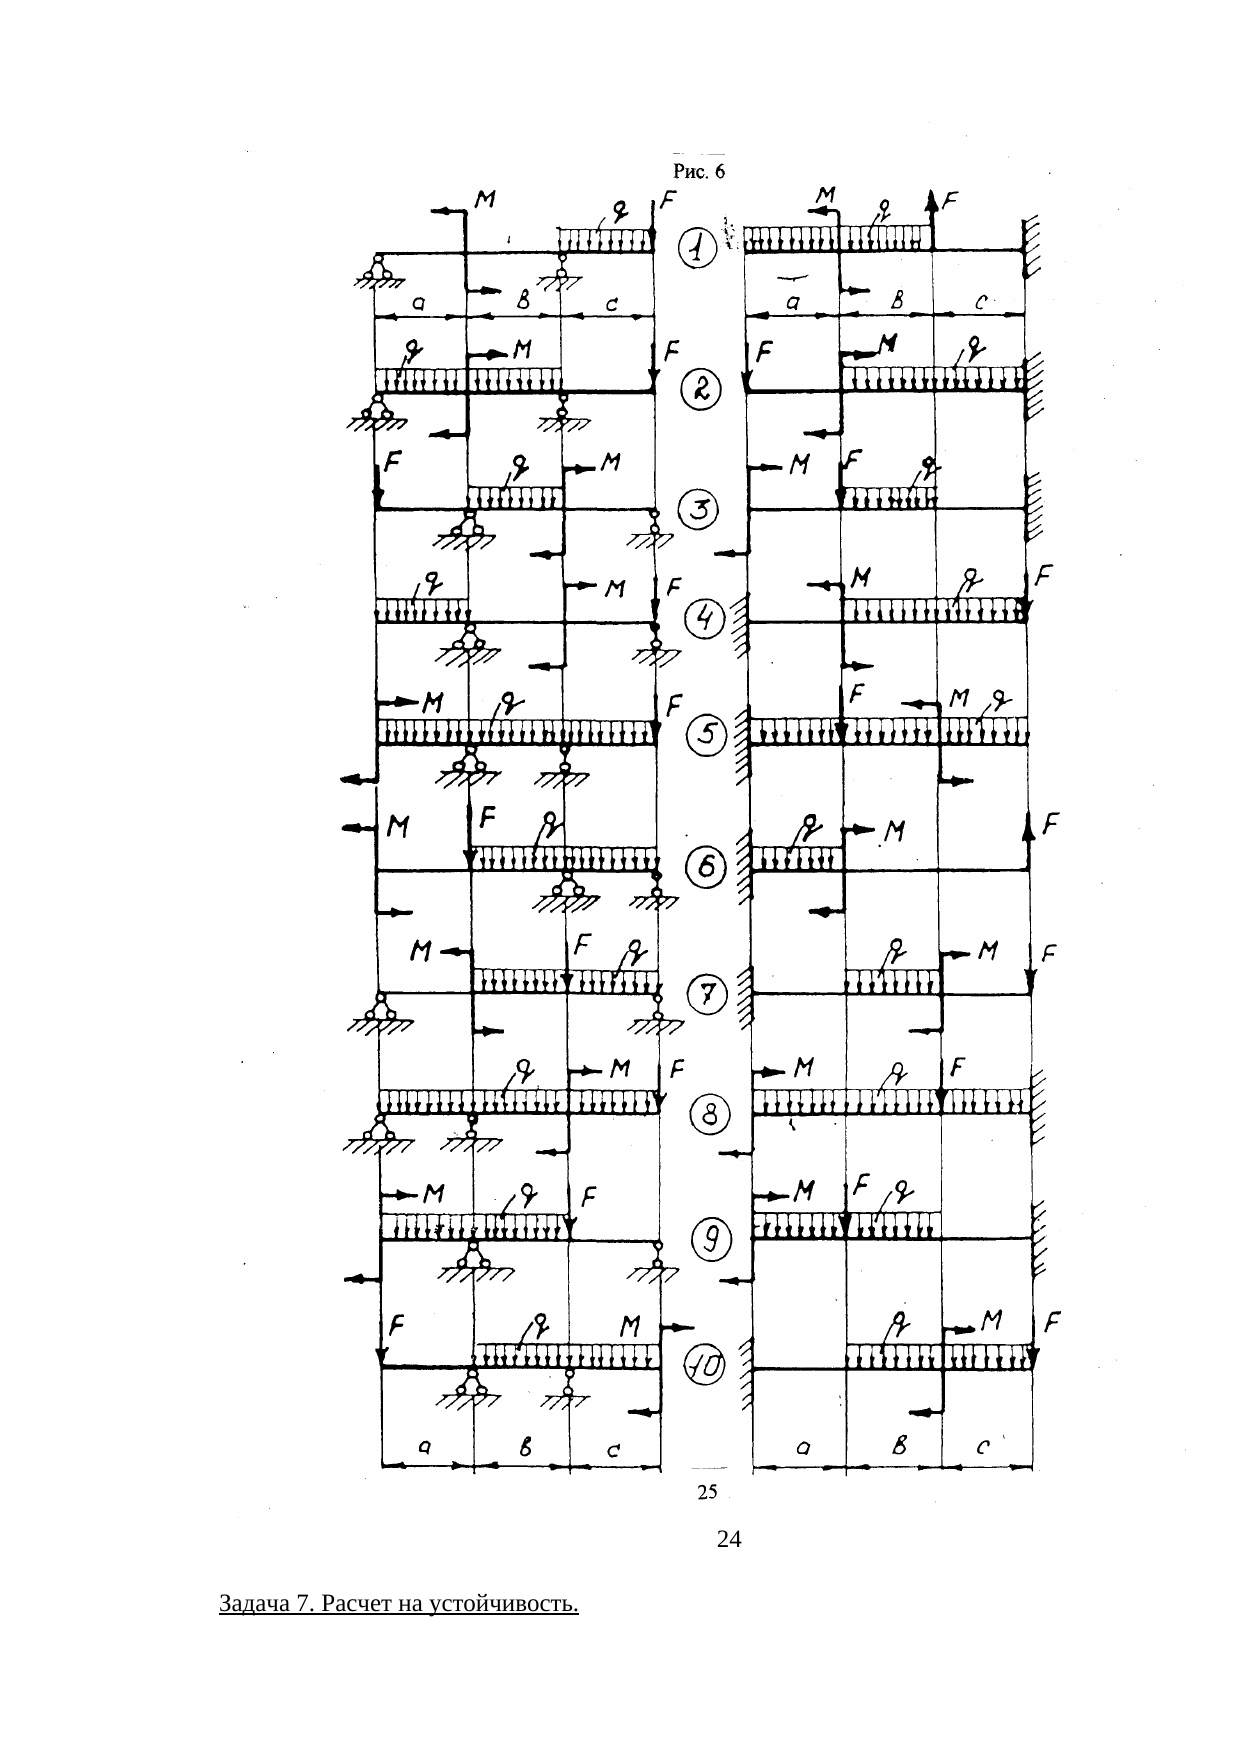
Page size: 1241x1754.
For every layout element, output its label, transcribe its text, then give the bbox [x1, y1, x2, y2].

text 24 [306, 1524, 1152, 1553]
text Задача 7. Расчет на устойчивость. [219, 1588, 1131, 1617]
picture [218, 118, 1193, 1518]
